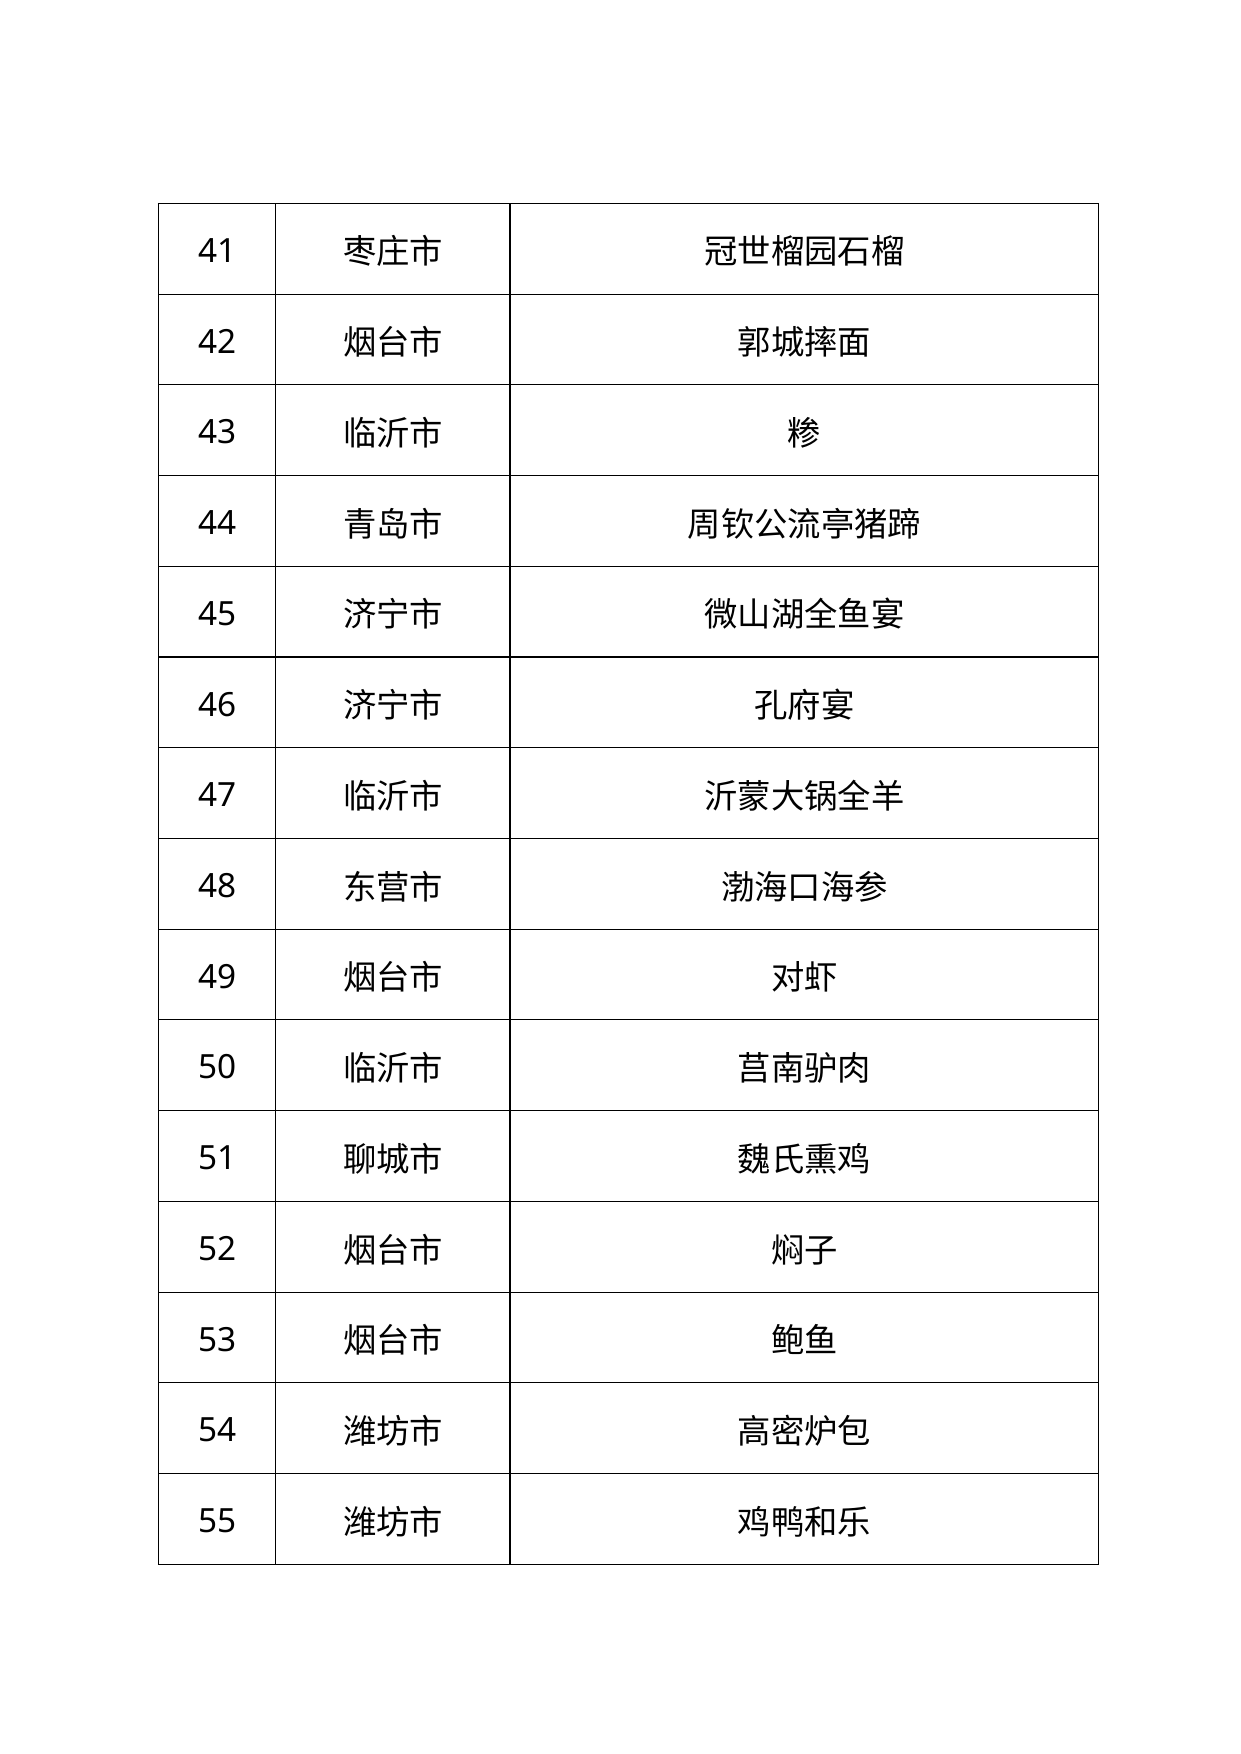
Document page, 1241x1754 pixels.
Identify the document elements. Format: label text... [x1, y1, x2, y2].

table_cell 渤海口海参 [511, 839, 1098, 929]
table_cell 青岛市 [276, 476, 509, 566]
table_cell 糁 [511, 385, 1098, 475]
table_cell 对虾 [511, 930, 1098, 1019]
table_cell 烟台市 [276, 295, 509, 384]
table_cell 济宁市 [276, 567, 509, 656]
table_cell 48 [159, 839, 275, 929]
table_cell 莒南驴肉 [511, 1020, 1098, 1110]
table_cell 潍坊市 [276, 1383, 509, 1473]
table_cell 微山湖全鱼宴 [511, 567, 1098, 656]
table_cell 42 [159, 295, 275, 384]
table_cell 鸡鸭和乐 [511, 1474, 1098, 1564]
table_cell 烟台市 [276, 1293, 509, 1382]
table_cell 临沂市 [276, 385, 509, 475]
table_cell 烟台市 [276, 930, 509, 1019]
table_cell 46 [159, 658, 275, 747]
table_cell 焖子 [511, 1202, 1098, 1292]
table_cell 41 [159, 204, 275, 293]
table_cell 54 [159, 1383, 275, 1473]
table_cell 东营市 [276, 839, 509, 929]
table_cell 济宁市 [276, 658, 509, 747]
table_cell 孔府宴 [511, 658, 1098, 747]
table_cell 50 [159, 1020, 275, 1110]
table_cell 枣庄市 [276, 204, 509, 293]
table_cell 55 [159, 1474, 275, 1564]
table_cell 聊城市 [276, 1111, 509, 1201]
table_cell 43 [159, 385, 275, 475]
table_cell 烟台市 [276, 1202, 509, 1292]
table_cell 冠世榴园石榴 [511, 204, 1098, 293]
table_cell 临沂市 [276, 748, 509, 838]
table_cell 49 [159, 930, 275, 1019]
table_cell 郭城摔面 [511, 295, 1098, 384]
table_cell 魏氏熏鸡 [511, 1111, 1098, 1201]
table_cell 47 [159, 748, 275, 838]
table_cell 临沂市 [276, 1020, 509, 1110]
table_cell 沂蒙大锅全羊 [511, 748, 1098, 838]
table_cell 周钦公流亭猪蹄 [511, 476, 1098, 566]
table_cell 潍坊市 [276, 1474, 509, 1564]
table_cell 53 [159, 1293, 275, 1382]
table_cell 鲍鱼 [511, 1293, 1098, 1382]
table_cell 51 [159, 1111, 275, 1201]
table_cell 高密炉包 [511, 1383, 1098, 1473]
table_cell 45 [159, 567, 275, 656]
table_cell 44 [159, 476, 275, 566]
table_cell 52 [159, 1202, 275, 1292]
